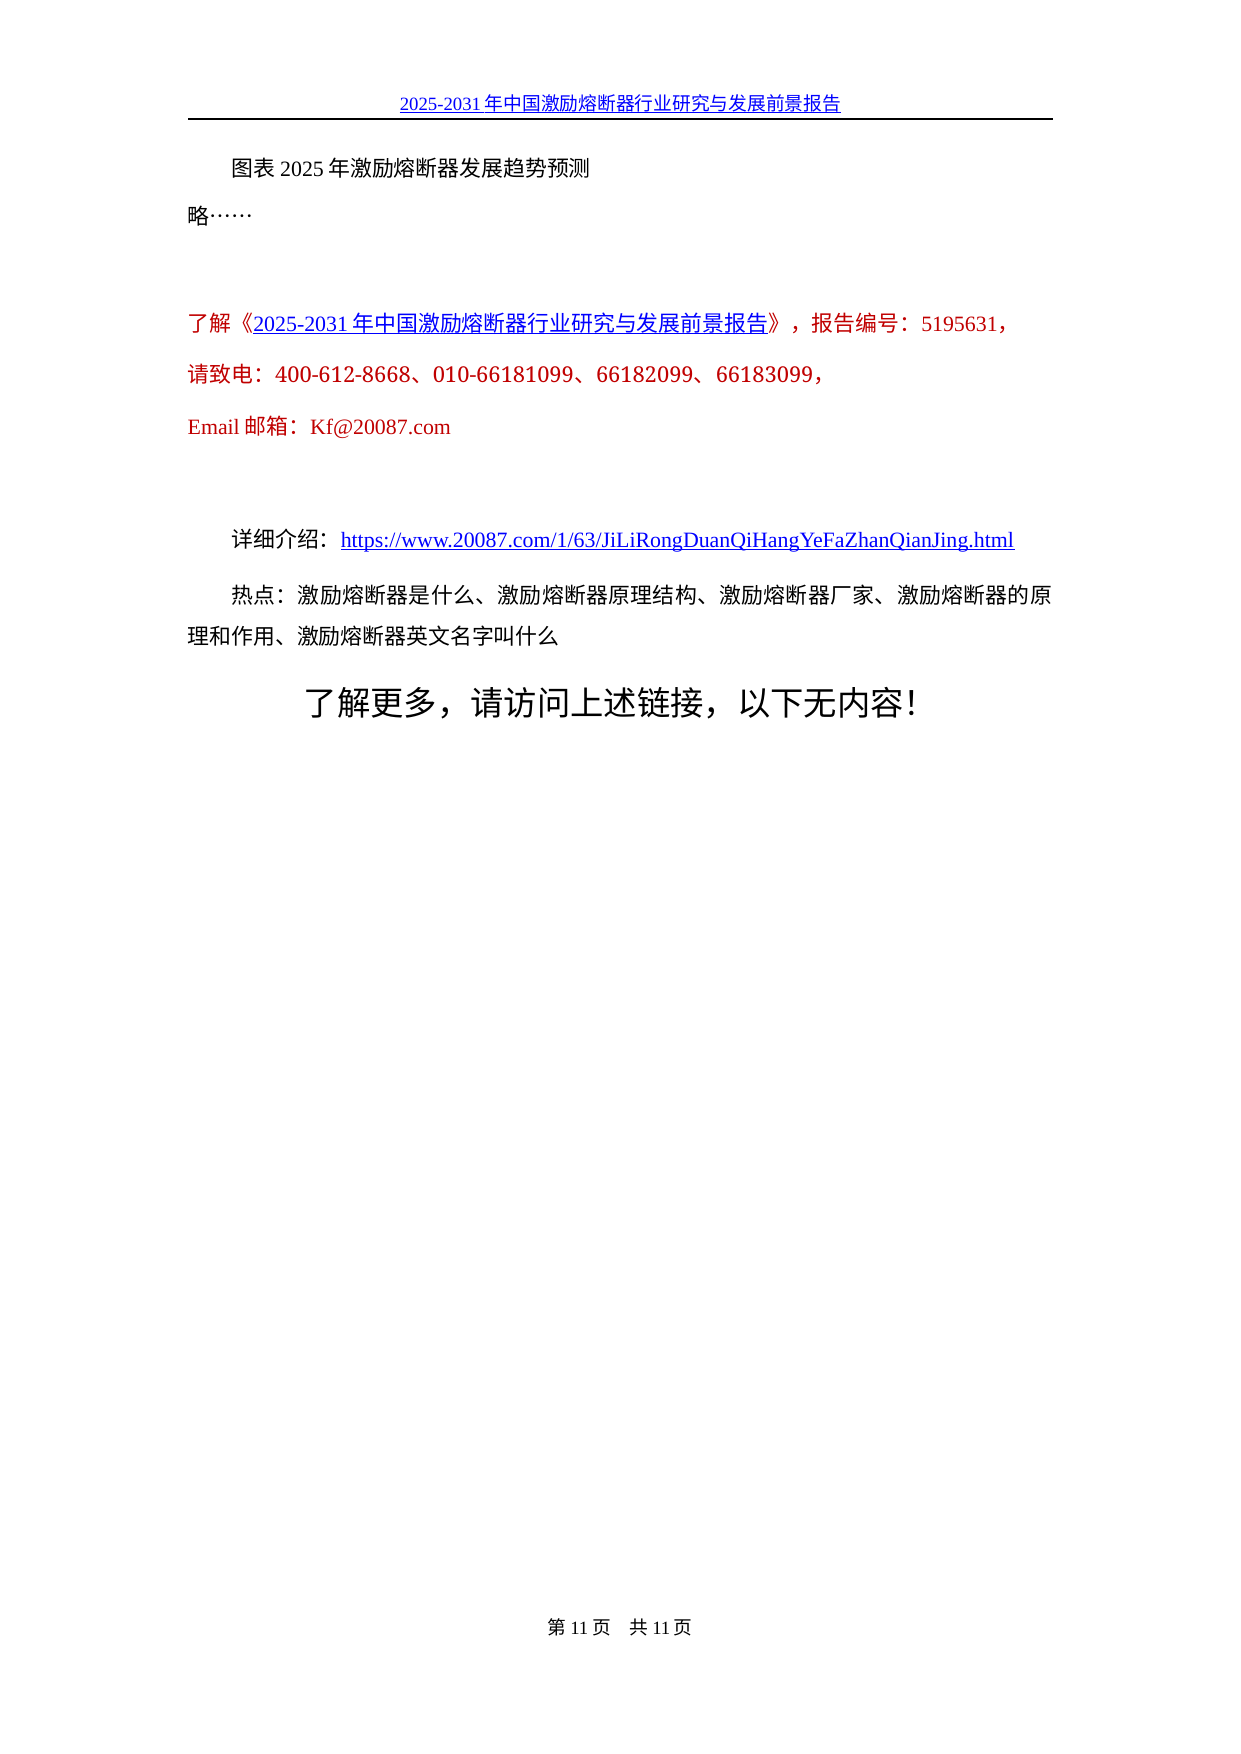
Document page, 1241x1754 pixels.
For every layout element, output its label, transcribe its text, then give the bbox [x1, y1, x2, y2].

text 请致电：400-612-8668、010-66181099、66182099、66183099， [187, 357, 1053, 389]
title 了解更多，请访问上述链接，以下无内容！ [187, 669, 1053, 734]
text 热点：激励熔断器是什么、激励熔断器原理结构、激励熔断器厂家、激励熔断器的原理和作用、激励熔断器英文名字叫什么 [187, 578, 1053, 651]
text 了解《2025-2031年中国激励熔断器行业研究与发展前景报告》，报告编号：5195631， [187, 305, 1053, 338]
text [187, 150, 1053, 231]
text Email邮箱：Kf@20087.com [187, 408, 1053, 441]
text 详细介绍：https://www.20087.com/1/63/JiLiRongDuanQiHangYeFaZhanQianJing.html [187, 521, 1053, 554]
